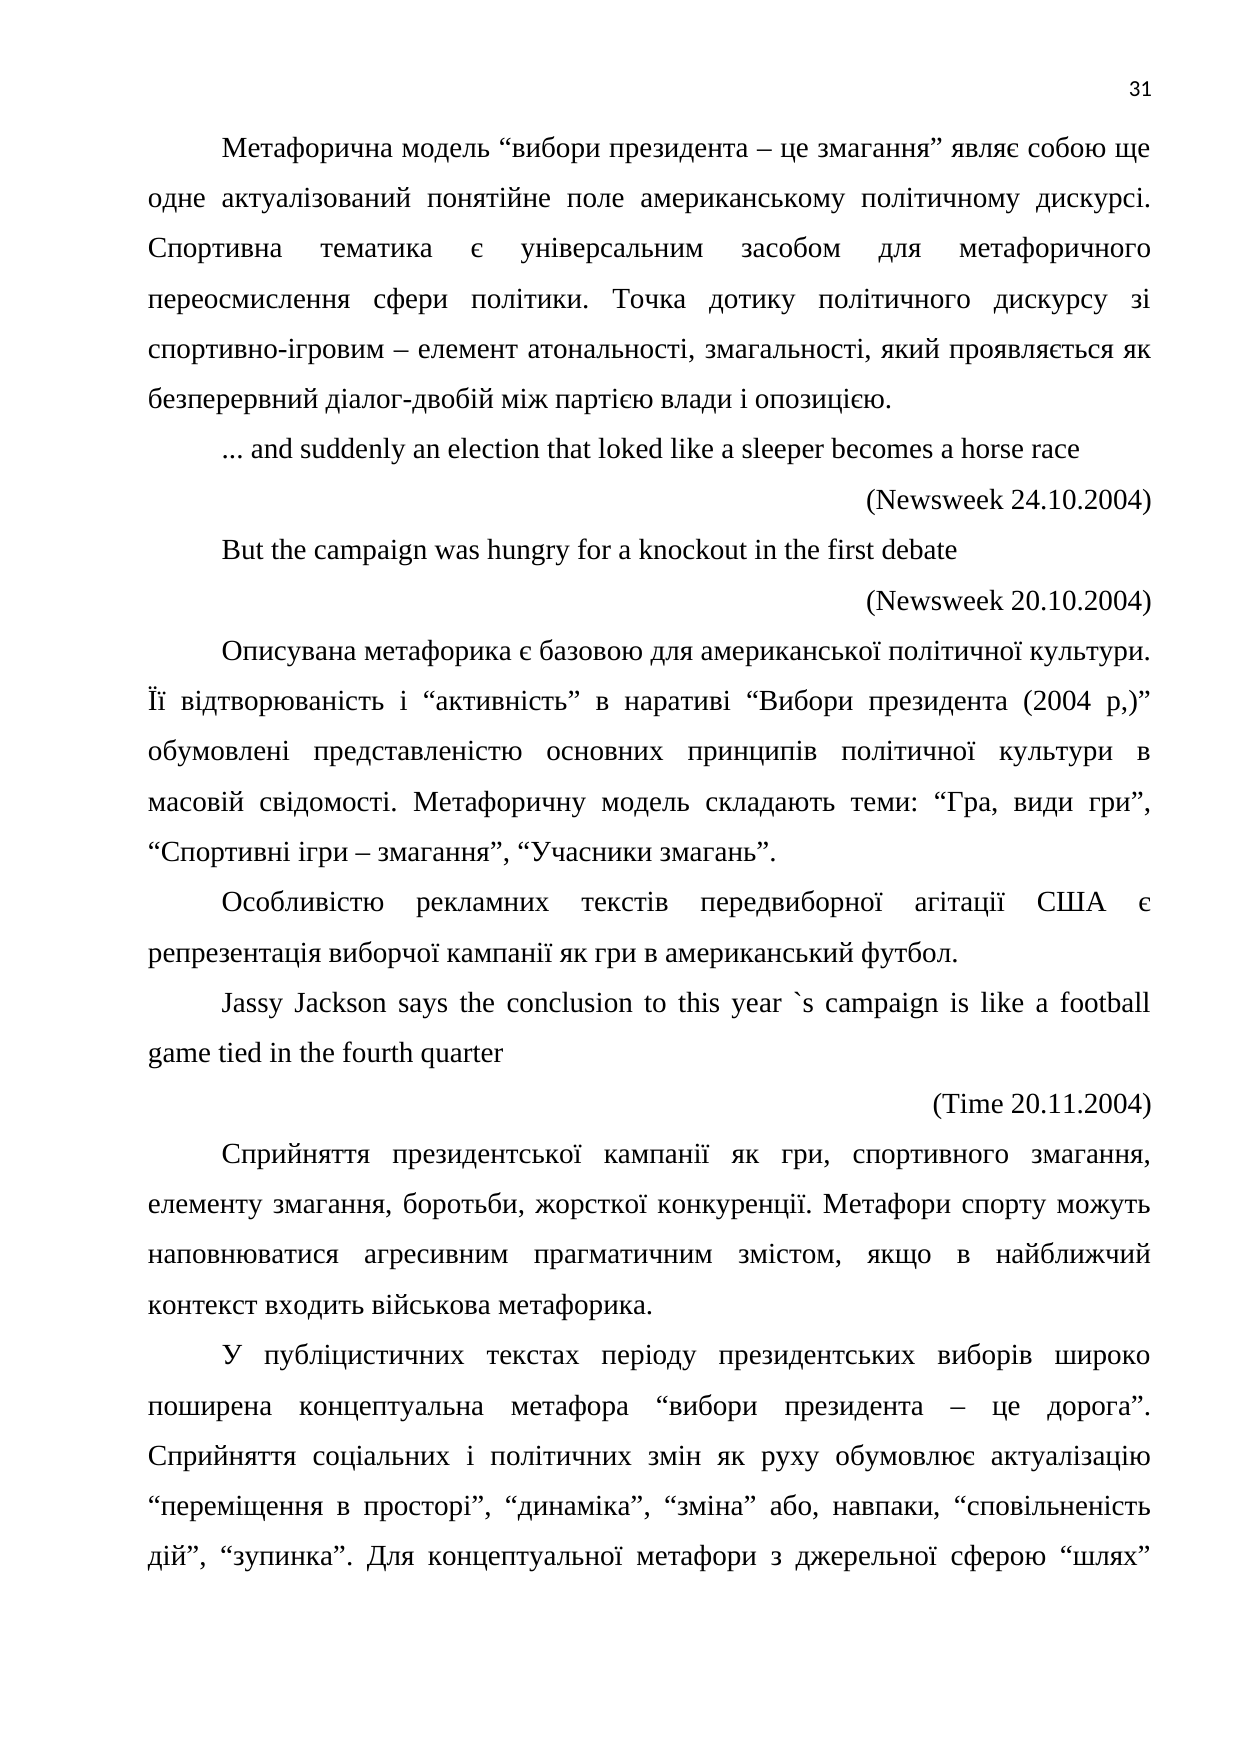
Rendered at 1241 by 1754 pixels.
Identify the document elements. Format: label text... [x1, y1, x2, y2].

text ... and suddenly an election that loked like a sleeper becomes a horse race [148, 432, 1152, 465]
text Особливістю рекламних текстів передвиборної агітації США є репрезентація виборчої кампанії як гри в американський футбол. [148, 884, 1152, 968]
text (Newsweek 24.10.2004) [148, 482, 1152, 516]
text Описувана метафорика є базовою для американської політичної культури. Її відтворюваність і “активність” в наративі “Вибори президента (2004 р,)” обумовлені представленістю основних принципів політичної культури в масовій свідомості. Метафоричну модель складають теми: “Гра, види гри”, “Спортивні ігри – змагання”, “Учасники змагань”. [148, 633, 1152, 868]
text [148, 1337, 1152, 1572]
text Сприйняття президентської кампанії як гри, спортивного змагання, елементу змагання, боротьби, жорсткої конкуренції. Метафори спорту можуть наповнюватися агресивним прагматичним змістом, якщо в найближчий контекст входить військова метафорика. [148, 1136, 1152, 1321]
text (Time 20.11.2004) [148, 1086, 1152, 1119]
text (Newsweek 20.10.2004) [148, 583, 1152, 616]
text Метафорична модель “вибори президента – це змагання” являє собою ще одне актуалізований понятійне поле американському політичному дискурсі. Спортивна тематика є універсальним засобом для метафоричного переосмислення сфери політики. Точка дотику політичного дискурсу зі спортивно-ігровим – елемент атональності, змагальності, який проявляється як безперервний діалог-двобій між партією влади і опозицією. [148, 130, 1152, 415]
text Jassy Jackson says the conclusion to this year `s campaign is like a football game tied in the fourth quarter [148, 985, 1152, 1069]
text But the campaign was hungry for a knockout in the first debate [148, 532, 1152, 566]
